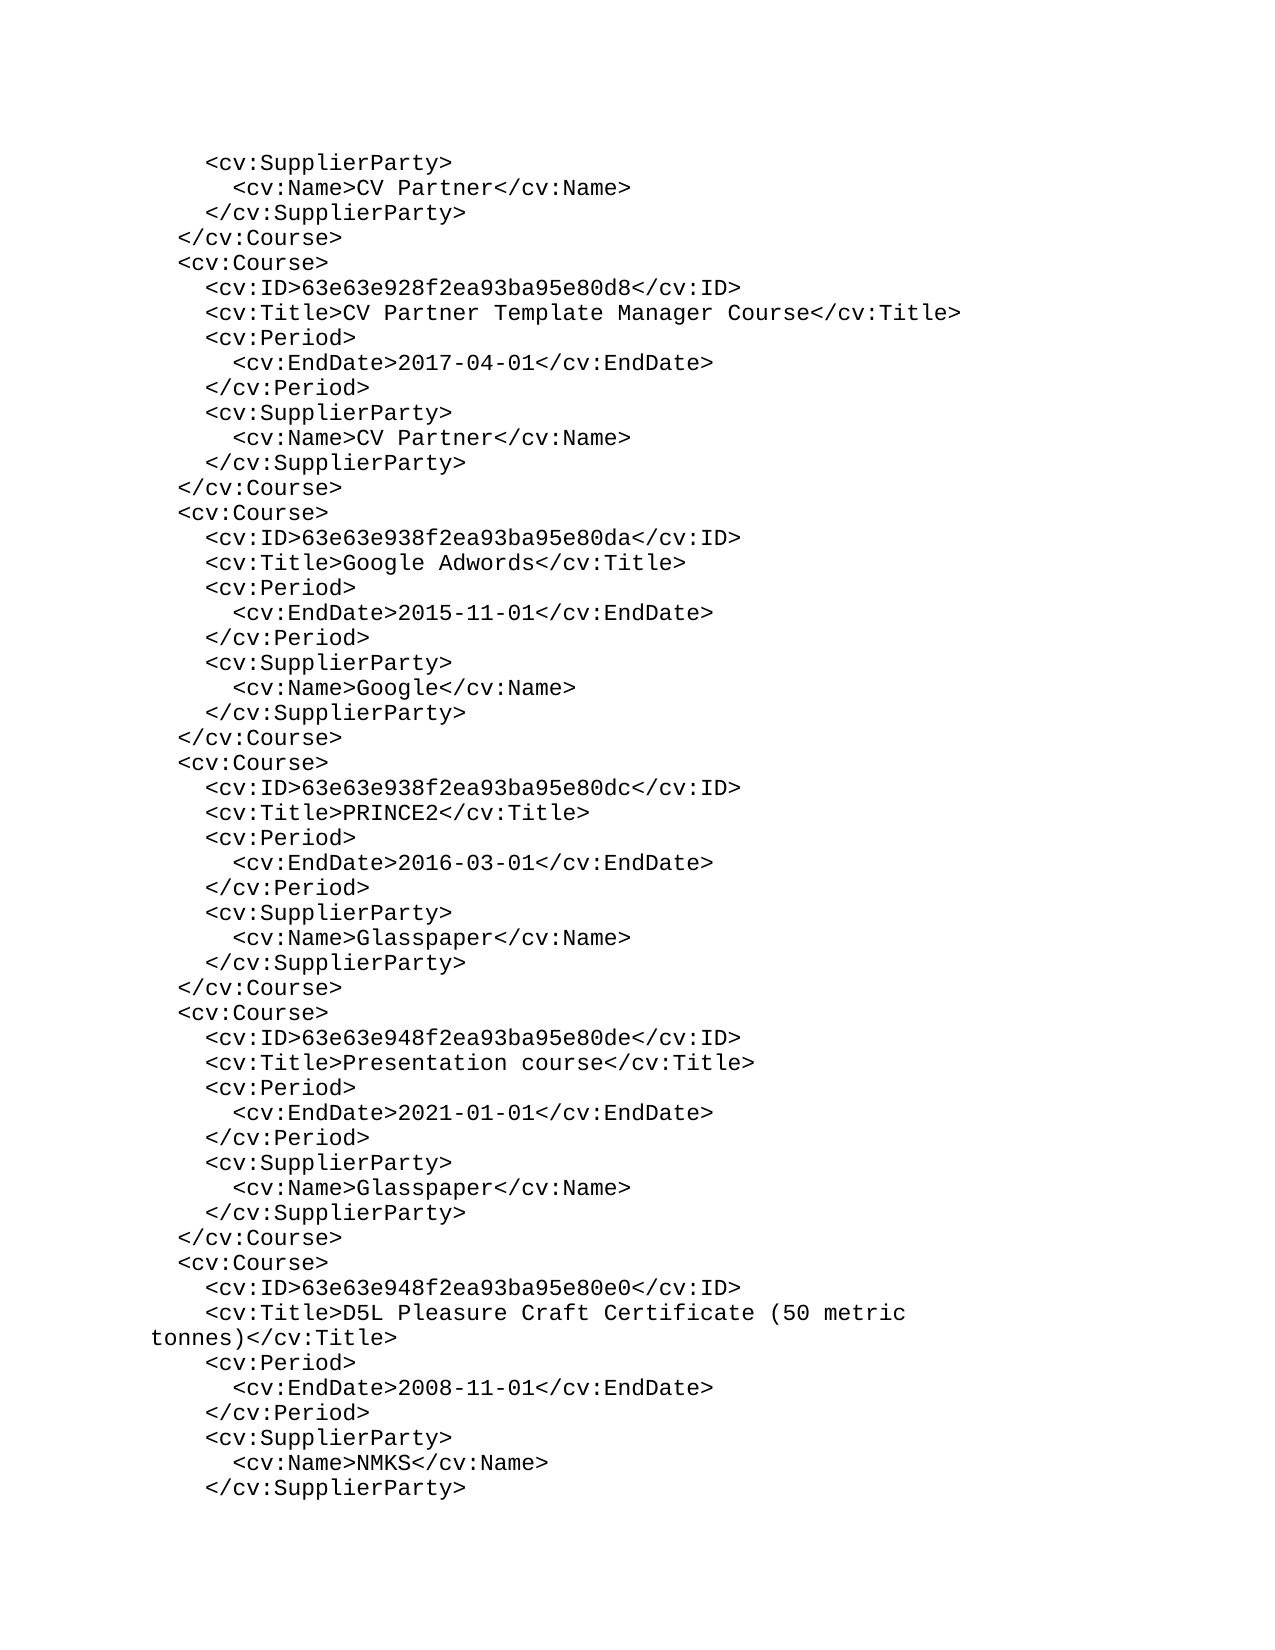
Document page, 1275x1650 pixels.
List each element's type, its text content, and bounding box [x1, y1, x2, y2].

text </cv:SupplierParty> [150, 1475, 1125, 1500]
text <cv:EndDate>2021-01-01</cv:EndDate> [150, 1100, 1125, 1125]
text </cv:SupplierParty> [150, 1200, 1125, 1225]
text <cv:Period> [150, 1350, 1125, 1375]
text </cv:Period> [150, 375, 1125, 400]
text <cv:ID>63e63e938f2ea93ba95e80da</cv:ID> [150, 525, 1125, 550]
text </cv:SupplierParty> [150, 950, 1125, 975]
text </cv:Period> [150, 1125, 1125, 1150]
text <cv:Period> [150, 325, 1125, 350]
text <cv:ID>63e63e948f2ea93ba95e80de</cv:ID> [150, 1025, 1125, 1050]
text <cv:ID>63e63e938f2ea93ba95e80dc</cv:ID> [150, 775, 1125, 800]
text </cv:Course> [150, 475, 1125, 500]
text <cv:EndDate>2016-03-01</cv:EndDate> [150, 850, 1125, 875]
text </cv:Period> [150, 875, 1125, 900]
text <cv:Name>NMKS</cv:Name> [150, 1450, 1125, 1475]
text </cv:Period> [150, 1400, 1125, 1425]
text <cv:SupplierParty> [150, 900, 1125, 925]
text <cv:Name>CV Partner</cv:Name> [150, 175, 1125, 200]
text <cv:Title>Google Adwords</cv:Title> [150, 550, 1125, 575]
text <cv:SupplierParty> [150, 1425, 1125, 1450]
text </cv:Course> [150, 725, 1125, 750]
text </cv:Course> [150, 975, 1125, 1000]
text </cv:Course> [150, 225, 1125, 250]
text </cv:SupplierParty> [150, 200, 1125, 225]
text <cv:Period> [150, 1075, 1125, 1100]
text <cv:Period> [150, 575, 1125, 600]
text <cv:EndDate>2017-04-01</cv:EndDate> [150, 350, 1125, 375]
text </cv:SupplierParty> [150, 700, 1125, 725]
text <cv:Name>Google</cv:Name> [150, 675, 1125, 700]
text <cv:EndDate>2015-11-01</cv:EndDate> [150, 600, 1125, 625]
text <cv:EndDate>2008-11-01</cv:EndDate> [150, 1375, 1125, 1400]
text <cv:SupplierParty> [150, 1150, 1125, 1175]
text <cv:Course> [150, 250, 1125, 275]
text <cv:ID>63e63e928f2ea93ba95e80d8</cv:ID> [150, 275, 1125, 300]
text <cv:Course> [150, 500, 1125, 525]
text <cv:Title>D5L Pleasure Craft Certificate (50 metric tonnes)</cv:Title> [150, 1300, 1125, 1350]
text <cv:Name>CV Partner</cv:Name> [150, 425, 1125, 450]
text <cv:Course> [150, 1250, 1125, 1275]
text <cv:SupplierParty> [150, 650, 1125, 675]
text <cv:Period> [150, 825, 1125, 850]
text <cv:Name>Glasspaper</cv:Name> [150, 1175, 1125, 1200]
text <cv:Course> [150, 1000, 1125, 1025]
text <cv:Title>Presentation course</cv:Title> [150, 1050, 1125, 1075]
text <cv:Name>Glasspaper</cv:Name> [150, 925, 1125, 950]
text <cv:SupplierParty> [150, 400, 1125, 425]
text <cv:ID>63e63e948f2ea93ba95e80e0</cv:ID> [150, 1275, 1125, 1300]
text <cv:SupplierParty> [150, 150, 1125, 175]
text </cv:SupplierParty> [150, 450, 1125, 475]
text </cv:Course> [150, 1225, 1125, 1250]
text <cv:Title>CV Partner Template Manager Course</cv:Title> [150, 300, 1125, 325]
text </cv:Period> [150, 625, 1125, 650]
text <cv:Title>PRINCE2</cv:Title> [150, 800, 1125, 825]
text <cv:Course> [150, 750, 1125, 775]
